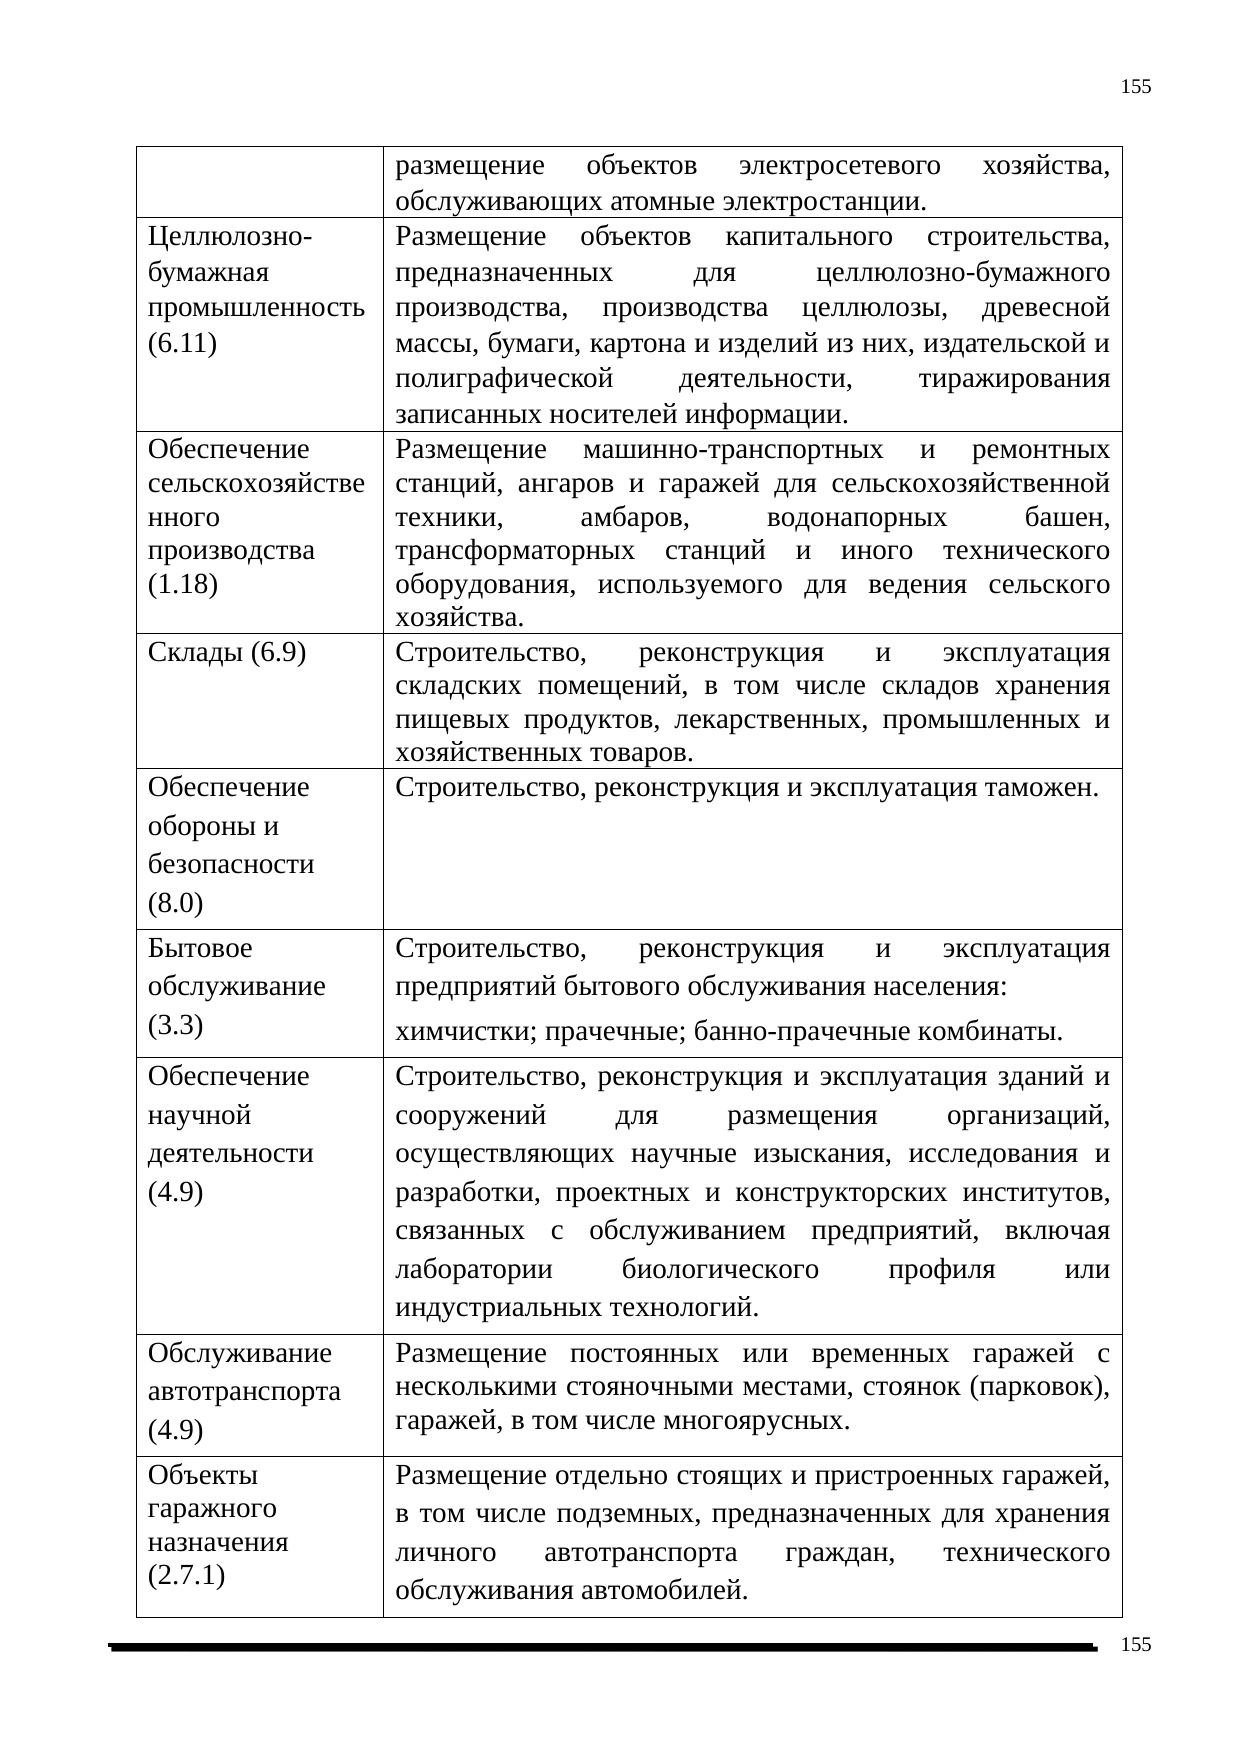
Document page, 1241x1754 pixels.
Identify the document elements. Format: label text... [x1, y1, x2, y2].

table_cell Бытовое обслуживание (3.3) [137, 930, 383, 1057]
table_cell Обеспечение сельскохозяйственного производства (1.18) [137, 432, 383, 633]
table_cell Строительство, реконструкция и эксплуатация зданий и сооружений для размещения организаций, осуществляющих научные изыскания, исследования и разработки, проектных и конструкторских институтов, связанных с обслуживанием предприятий, включая лаборатории биологического профиля или индустриальных технологий. [384, 1058, 1122, 1334]
table_cell Склады (6.9) [137, 634, 383, 768]
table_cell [384, 147, 1122, 217]
table_cell Обеспечение научной деятельности (4.9) [137, 1058, 383, 1334]
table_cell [384, 1457, 1122, 1617]
table_cell Размещение машинно-транспортных и ремонтных станций, ангаров и гаражей для сельскохозяйственной техники, амбаров, водонапорных башен, трансформаторных станций и иного технического оборудования, используемого для ведения сельского хозяйства. [384, 432, 1122, 633]
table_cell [137, 147, 383, 217]
table_cell Обеспечение обороны и безопасности (8.0) [137, 769, 383, 929]
table_cell Строительство, реконструкция и эксплуатация таможен. [384, 769, 1122, 929]
table_cell Размещение постоянных или временных гаражей с несколькими стояночными местами, стоянок (парковок), гаражей, в том числе многоярусных. [384, 1335, 1122, 1456]
table_cell Строительство, реконструкция и эксплуатация предприятий бытового обслуживания населения: химчистки; прачечные; банно-прачечные комбинаты. [384, 930, 1122, 1057]
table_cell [137, 1457, 383, 1617]
table_cell Размещение объектов капитального строительства, предназначенных для целлюлозно-бумажного производства, производства целлюлозы, древесной массы, бумаги, картона и изделий из них, издательской и полиграфической деятельности, тиражирования записанных носителей информации. [384, 218, 1122, 431]
table_cell Обслуживание автотранспорта (4.9) [137, 1335, 383, 1456]
table_cell Целлюлозно-бумажная промышленность (6.11) [137, 218, 383, 431]
table_cell Строительство, реконструкция и эксплуатация складских помещений, в том числе складов хранения пищевых продуктов, лекарственных, промышленных и хозяйственных товаров. [384, 634, 1122, 768]
